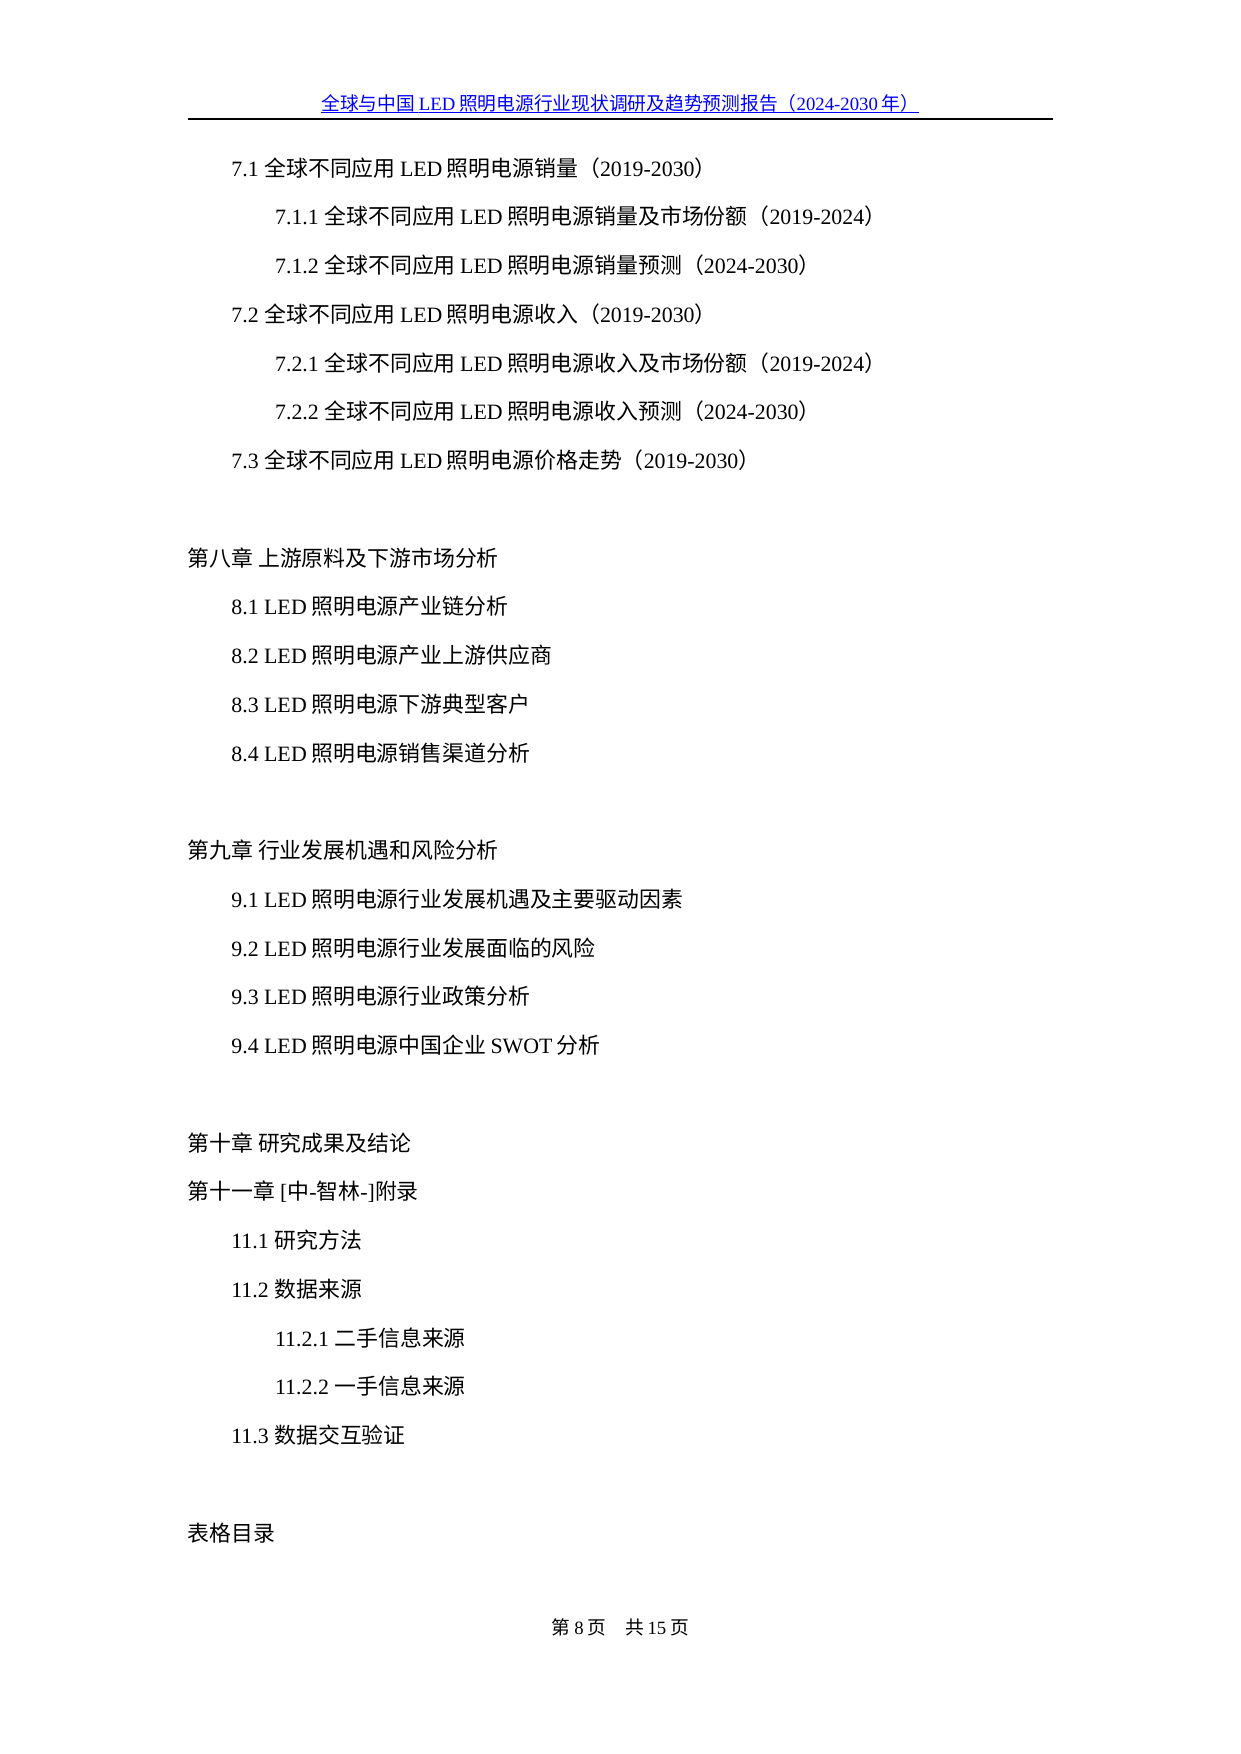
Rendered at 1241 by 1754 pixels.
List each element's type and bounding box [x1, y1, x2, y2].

text [187, 150, 1053, 1548]
